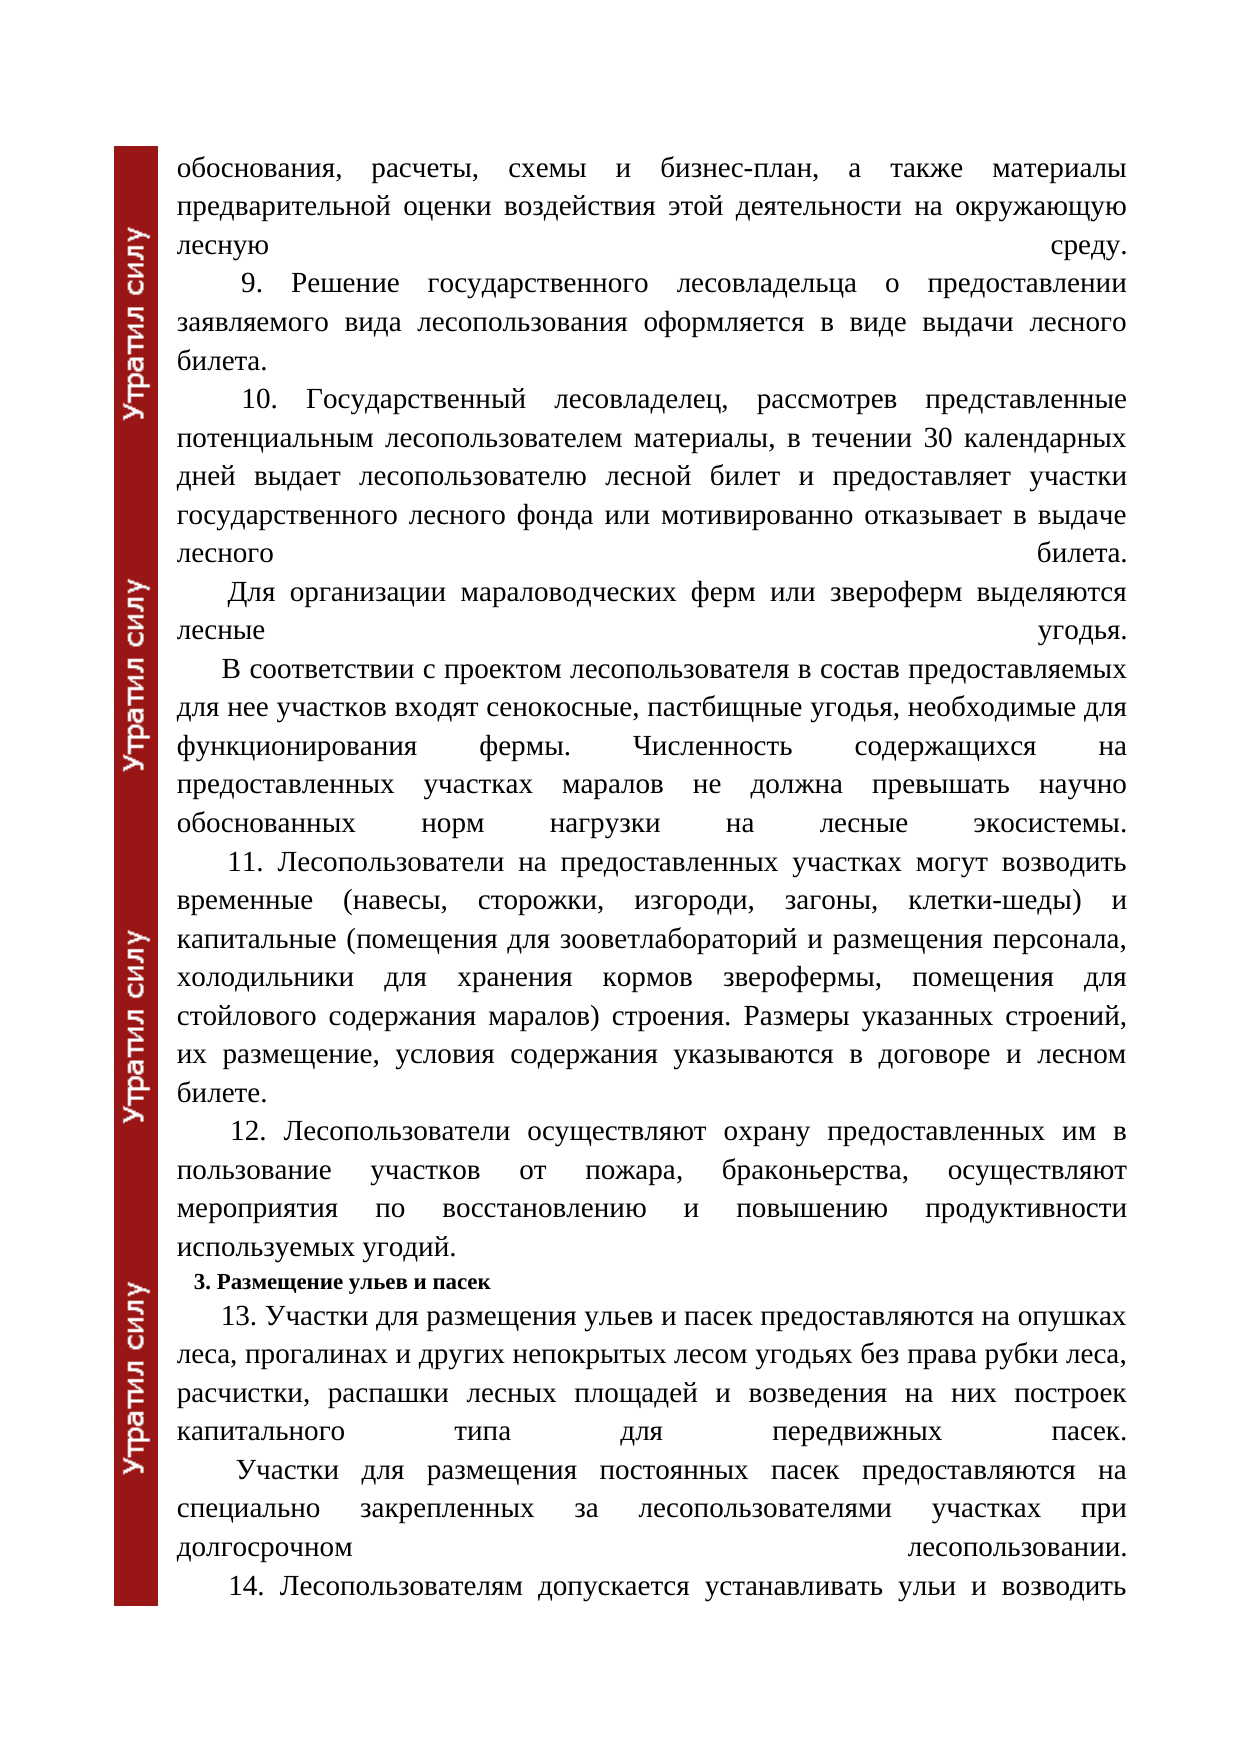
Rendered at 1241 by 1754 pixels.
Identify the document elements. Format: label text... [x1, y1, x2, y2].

picture [114, 1601, 158, 1606]
picture [114, 1294, 158, 1298]
picture [114, 1263, 158, 1268]
picture [114, 146, 158, 150]
text 3. Размещение ульев и пасек [112, 1268, 1128, 1294]
